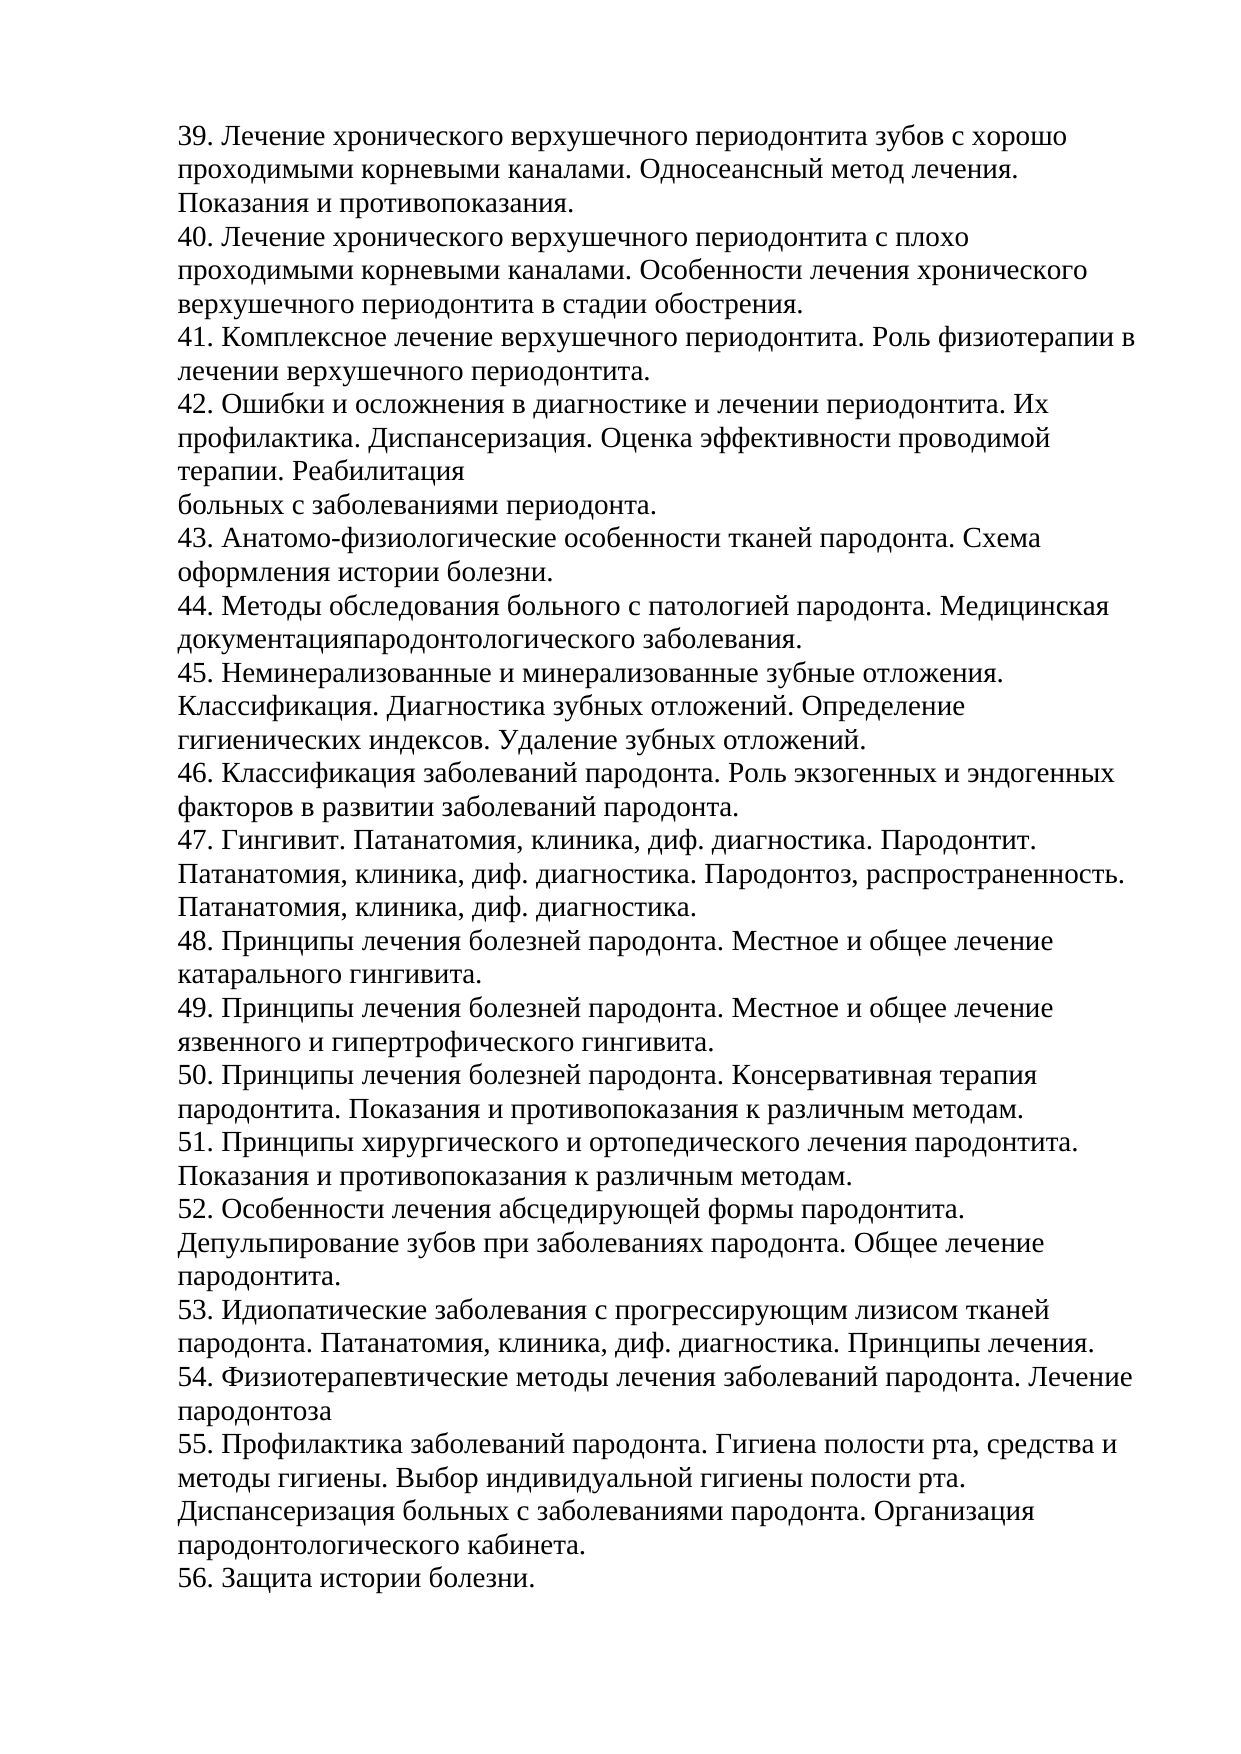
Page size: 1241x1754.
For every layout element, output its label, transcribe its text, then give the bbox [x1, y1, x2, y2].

text 54. Физиотерапевтические методы лечения заболеваний пародонта. Лечение пародонтоза [177, 1359, 1152, 1426]
text 40. Лечение хронического верхушечного периодонтита с плохо проходимыми корневыми каналами. Особенности лечения хронического верхушечного периодонтита в стадии обострения. [177, 219, 1152, 319]
text 43. Анатомо-физиологические особенности тканей пародонта. Схема оформления истории болезни. [177, 521, 1152, 588]
text 53. Идиопатические заболевания с прогрессирующим лизисом тканей пародонта. Патанатомия, клиника, диф. диагностика. Принципы лечения. [177, 1292, 1152, 1359]
text 44. Методы обследования больного с патологией пародонта. Медицинская документацияпародонтологического заболевания. [177, 588, 1152, 655]
text 42. Ошибки и осложнения в диагностике и лечении периодонтита. Их профилактика. Диспансеризация. Оценка эффективности проводимой терапии. Реабилитация [177, 386, 1152, 487]
text 49. Принципы лечения болезней пародонта. Местное и общее лечение язвенного и гипертрофического гингивита. [177, 990, 1152, 1057]
text 45. Неминерализованные и минерализованные зубные отложения. Классификация. Диагностика зубных отложений. Определение гигиенических индексов. Удаление зубных отложений. [177, 655, 1152, 755]
text 56. Защита истории болезни. [177, 1560, 1152, 1594]
text больных с заболеваниями периодонта. [177, 487, 1152, 521]
text 47. Гингивит. Патанатомия, клиника, диф. диагностика. Пародонтит. Патанатомия, клиника, диф. диагностика. Пародонтоз, распространенность. Патанатомия, клиника, диф. диагностика. [177, 822, 1152, 923]
text 41. Комплексное лечение верхушечного периодонтита. Роль физиотерапии в лечении верхушечного периодонтита. [177, 319, 1152, 386]
text 50. Принципы лечения болезней пародонта. Консервативная терапия пародонтита. Показания и противопоказания к различным методам. [177, 1057, 1152, 1124]
text 39. Лечение хронического верхушечного периодонтита зубов с хорошо проходимыми корневыми каналами. Односеансный метод лечения. Показания и противопоказания. [177, 118, 1152, 219]
text 46. Классификация заболеваний пародонта. Роль экзогенных и эндогенных факторов в развитии заболеваний пародонта. [177, 755, 1152, 822]
text 52. Особенности лечения абсцедирующей формы пародонтита. Депульпирование зубов при заболеваниях пародонта. Общее лечение пародонтита. [177, 1191, 1152, 1292]
text 55. Профилактика заболеваний пародонта. Гигиена полости рта, средства и методы гигиены. Выбор индивидуальной гигиены полости рта. Диспансеризация больных с заболеваниями пародонта. Организация пародонтологического кабинета. [177, 1426, 1152, 1560]
text 48. Принципы лечения болезней пародонта. Местное и общее лечение катарального гингивита. [177, 923, 1152, 990]
text 51. Принципы хирургического и ортопедического лечения пародонтита. Показания и противопоказания к различным методам. [177, 1124, 1152, 1191]
